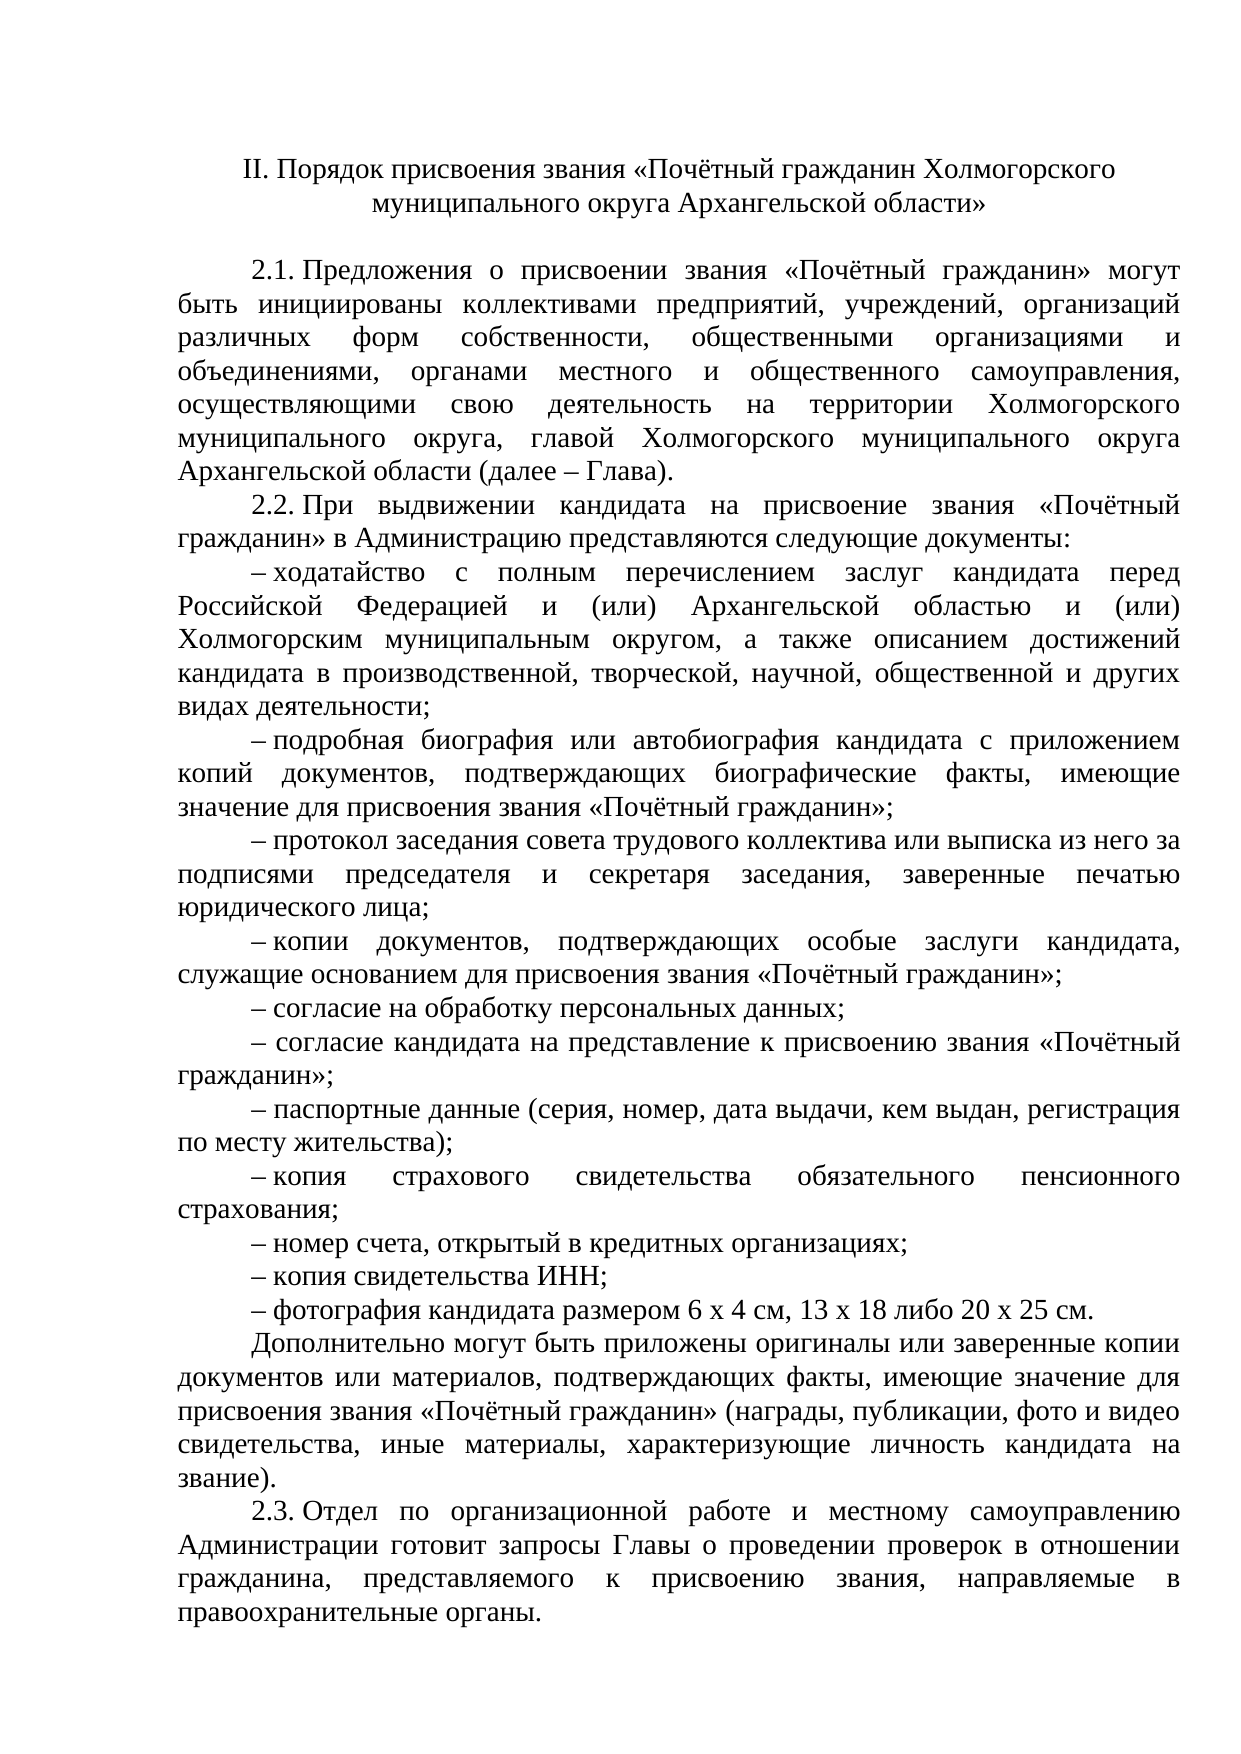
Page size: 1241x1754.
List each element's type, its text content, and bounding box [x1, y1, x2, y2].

text – номер счета, открытый в кредитных организациях; [177, 1225, 1181, 1258]
text – фотография кандидата размером 6 х 4 см, 13 х 18 либо 20 х 25 см. [177, 1292, 1181, 1326]
text – паспортные данные (серия, номер, дата выдачи, кем выдан, регистрация по месту жительства); [177, 1091, 1181, 1158]
text 2.1. Предложения о присвоении звания «Почётный гражданин» могут быть инициированы коллективами предприятий, учреждений, организаций различных форм собственности, общественными организациями и объединениями, органами местного и общественного самоуправления, осуществляющими свою деятельность на территории Холмогорского муниципального округа, главой Холмогорского муниципального округа Архангельской области (далее – Глава). [177, 252, 1181, 487]
text Дополнительно могут быть приложены оригиналы или заверенные копии документов или материалов, подтверждающих факты, имеющие значение для присвоения звания «Почётный гражданин» (награды, публикации, фото и видео свидетельства, иные материалы, характеризующие личность кандидата на звание). [177, 1326, 1181, 1493]
text – копия свидетельства ИНН; [177, 1258, 1181, 1292]
text – ходатайство с полным перечислением заслуг кандидата перед Российской Федерацией и (или) Архангельской областью и (или) Холмогорским муниципальным округом, а также описанием достижений кандидата в производственной, творческой, научной, общественной и других видах деятельности; [177, 554, 1181, 722]
text 2.2. При выдвижении кандидата на присвоение звания «Почётный гражданин» в Администрацию представляются следующие документы: [177, 487, 1181, 554]
text – согласие на обработку персональных данных; [177, 990, 1181, 1024]
text 2.3. Отдел по организационной работе и местному самоуправлению Администрации готовит запросы Главы о проведении проверок в отношении гражданина, представляемого к присвоению звания, направляемые в правоохранительные органы. [177, 1493, 1181, 1627]
text – копия страхового свидетельства обязательного пенсионного страхования; [177, 1158, 1181, 1225]
text II. Порядок присвоения звания «Почётный гражданин Холмогорского муниципального округа Архангельской области» [177, 152, 1181, 219]
text – протокол заседания совета трудового коллектива или выписка из него за подписями председателя и секретаря заседания, заверенные печатью юридического лица; [177, 822, 1181, 923]
text – согласие кандидата на представление к присвоению звания «Почётный гражданин»; [177, 1024, 1181, 1091]
text – копии документов, подтверждающих особые заслуги кандидата, служащие основанием для присвоения звания «Почётный гражданин»; [177, 923, 1181, 990]
text – подробная биография или автобиография кандидата с приложением копий документов, подтверждающих биографические факты, имеющие значение для присвоения звания «Почётный гражданин»; [177, 722, 1181, 822]
